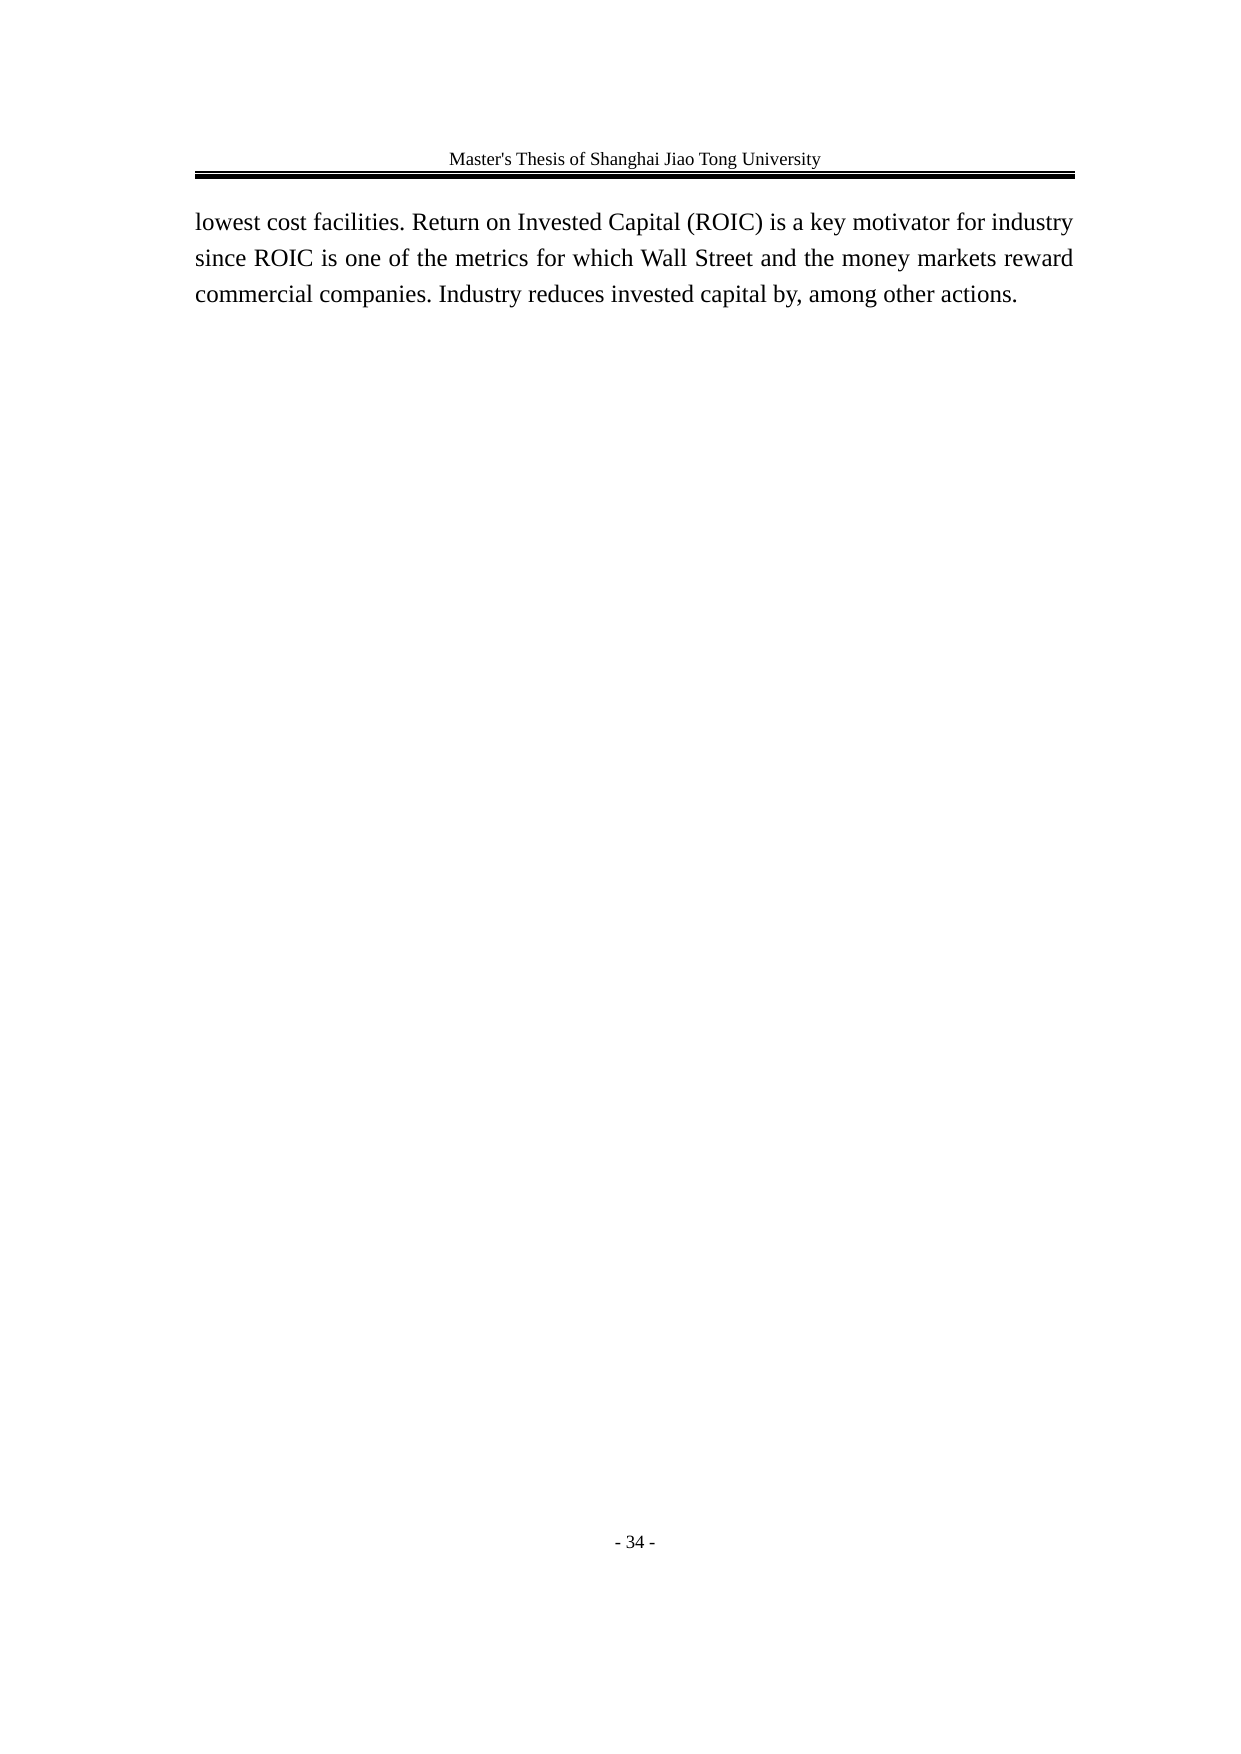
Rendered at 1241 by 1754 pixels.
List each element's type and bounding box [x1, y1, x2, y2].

text [195, 207, 1075, 307]
